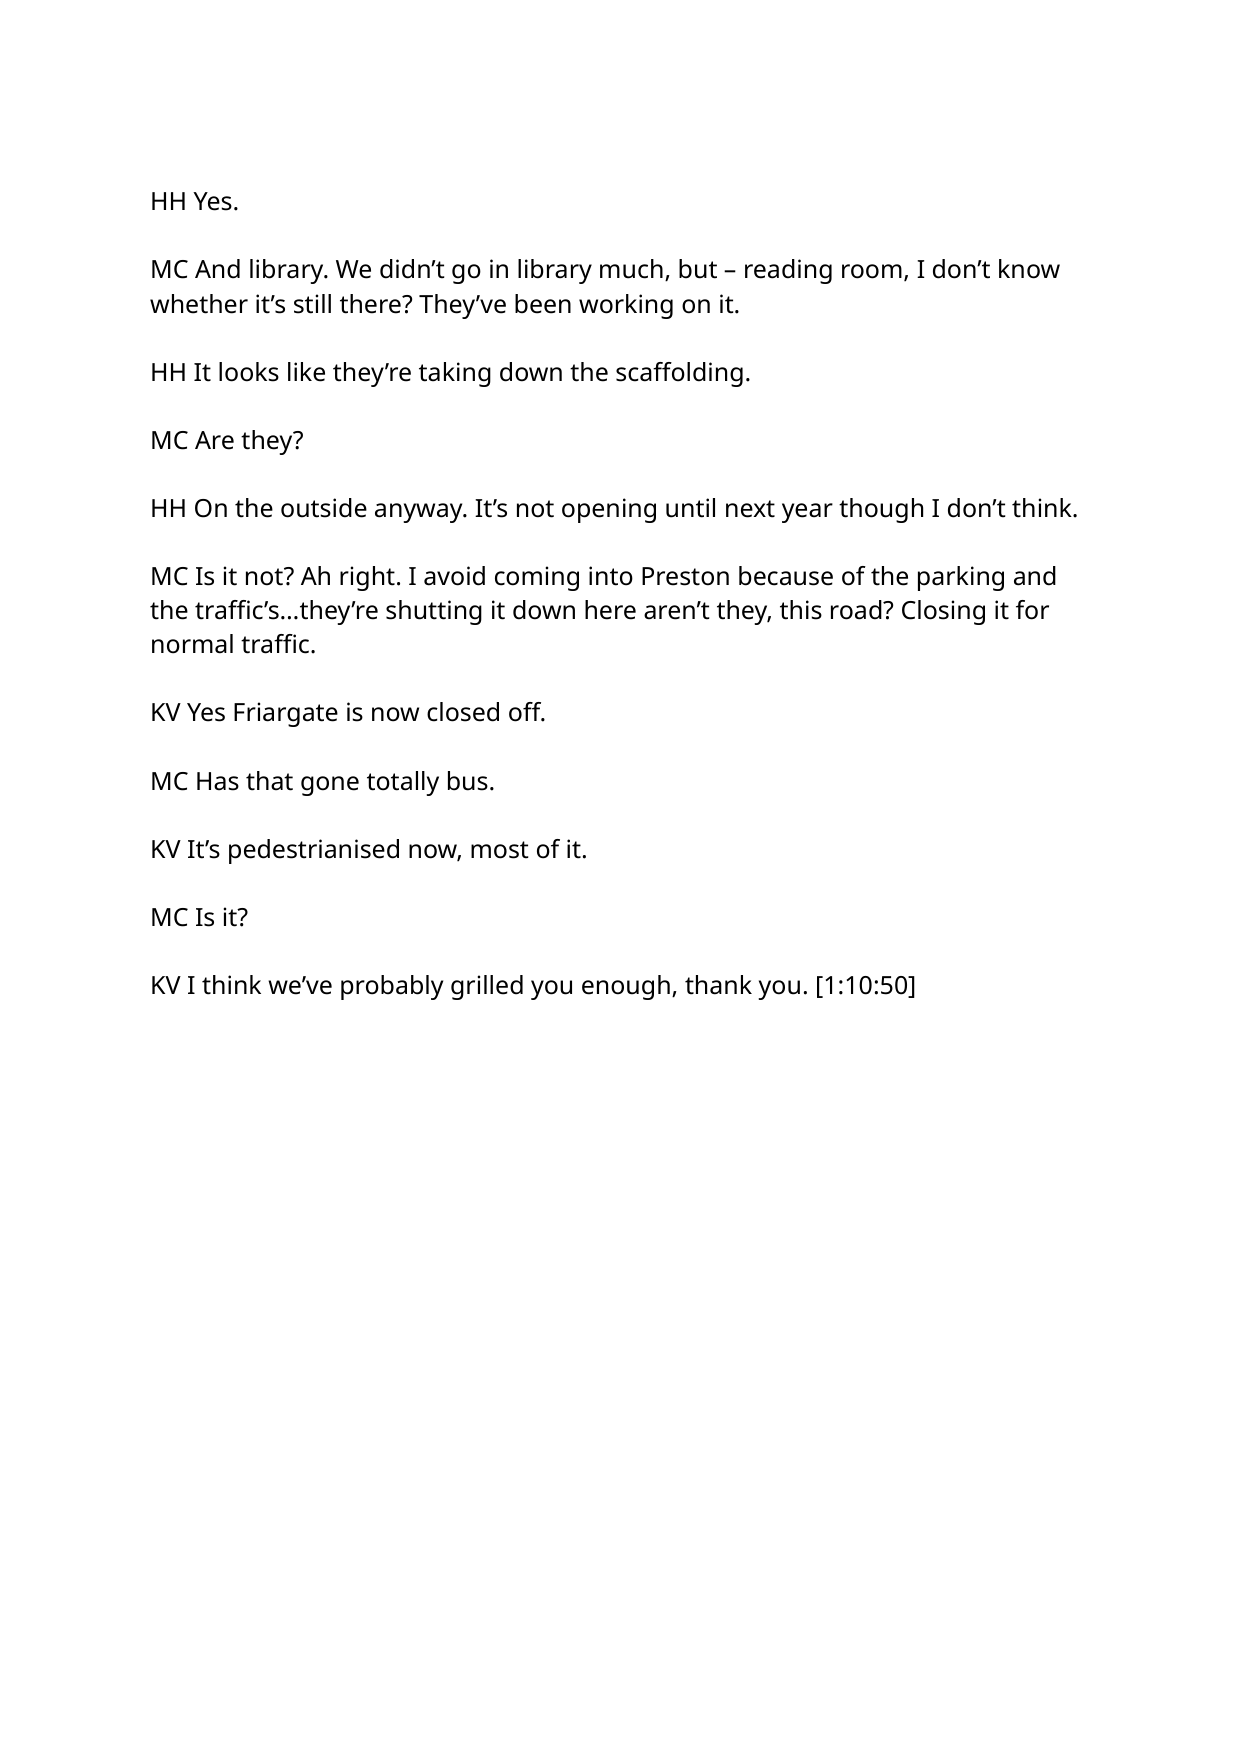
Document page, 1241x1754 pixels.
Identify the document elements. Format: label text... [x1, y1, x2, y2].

text KV I think we’ve probably grilled you enough, thank you. [1:10:50] [150, 967, 1090, 1002]
text KV Yes Friargate is now closed off. [150, 695, 1090, 729]
text MC And library. We didn’t go in library much, but – reading room, I don’t know whether it’s still there? They’ve been working on it. [150, 252, 1090, 320]
text HH On the outside anyway. It’s not opening until next year though I don’t think. [150, 491, 1090, 525]
text HH It looks like they’re taking down the scaffolding. [150, 354, 1090, 388]
text MC Are they? [150, 422, 1090, 457]
text MC Has that gone totally bus. [150, 763, 1090, 797]
text KV It’s pedestrianised now, most of it. [150, 831, 1090, 865]
text HH Yes. [150, 184, 1090, 218]
text MC Is it? [150, 899, 1090, 933]
text MC Is it not? Ah right. I avoid coming into Preston because of the parking and the traffic’s…they’re shutting it down here aren’t they, this road? Closing it for normal traffic. [150, 559, 1090, 661]
